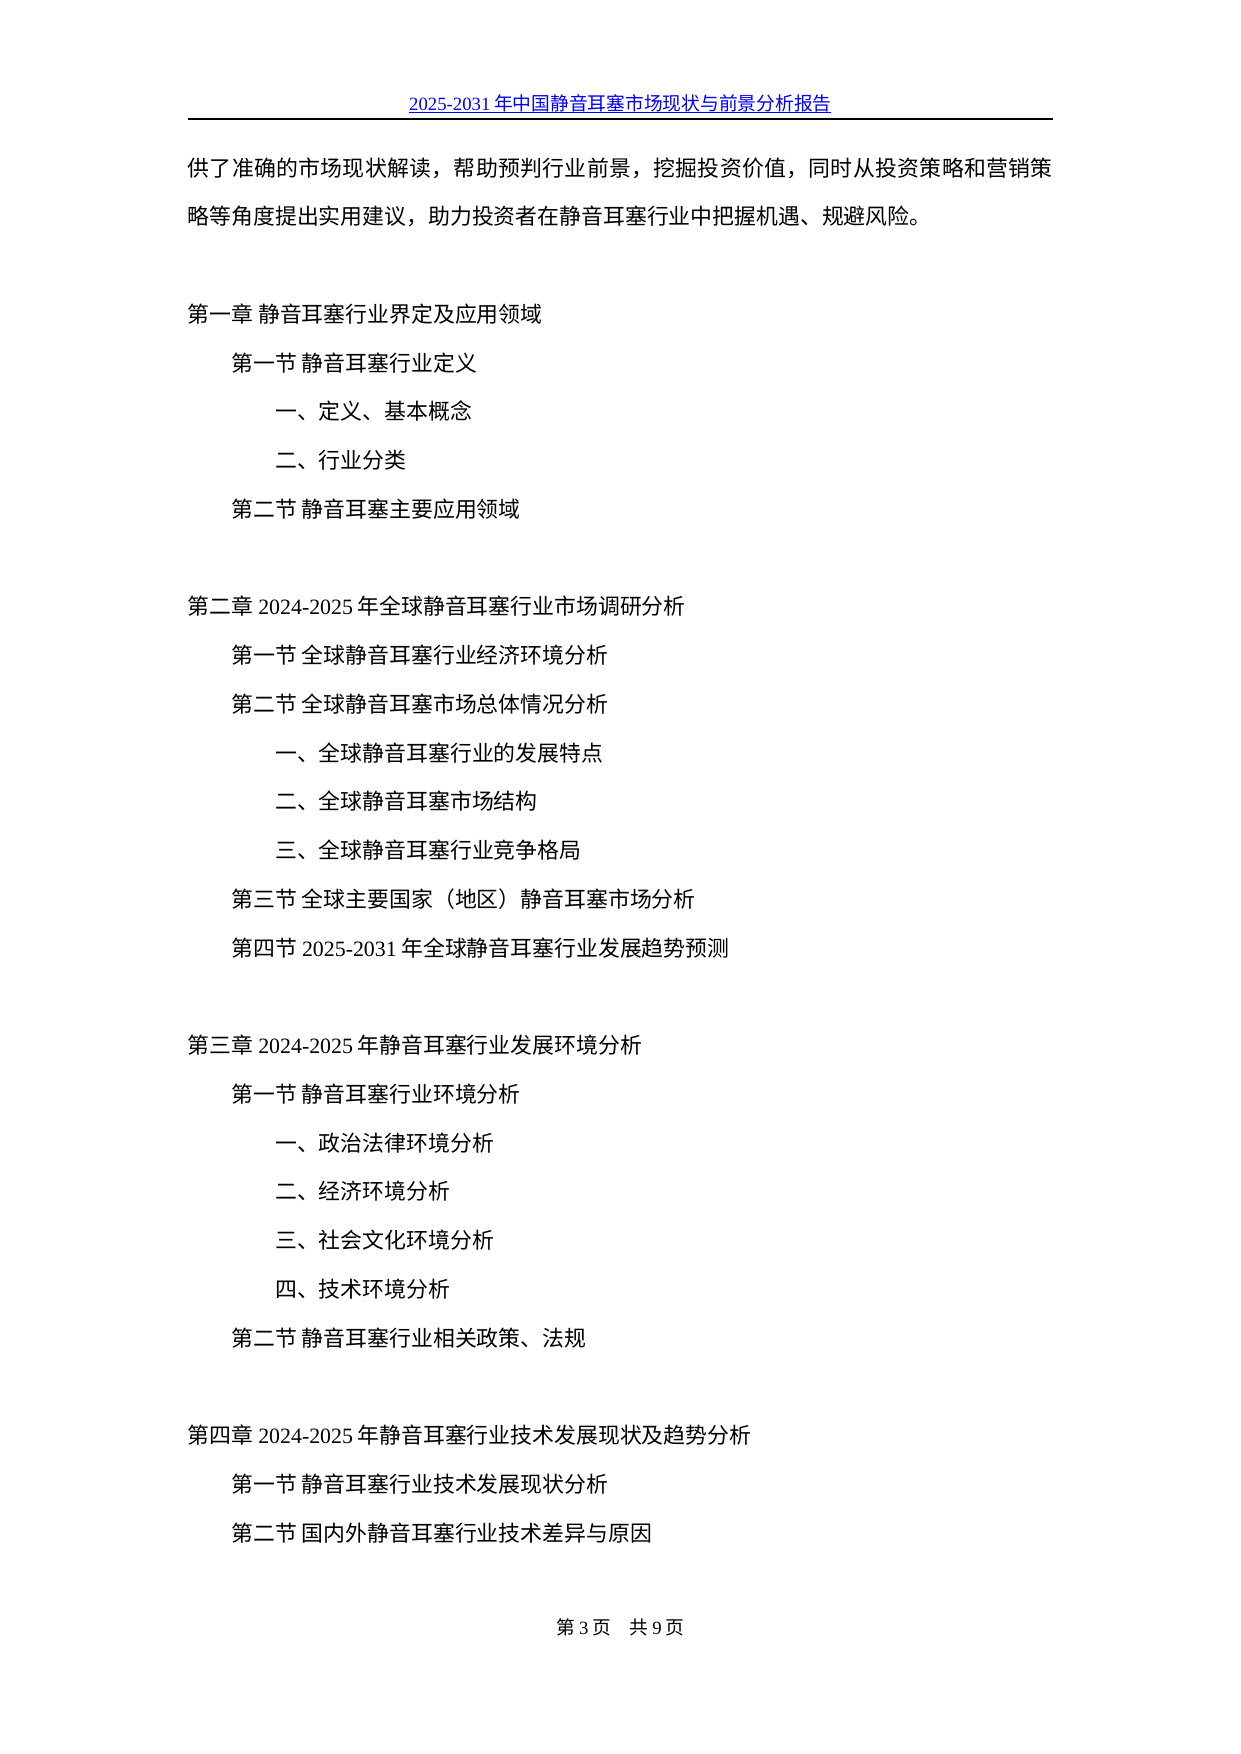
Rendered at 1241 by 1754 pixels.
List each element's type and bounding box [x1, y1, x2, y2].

text [187, 150, 1053, 1548]
